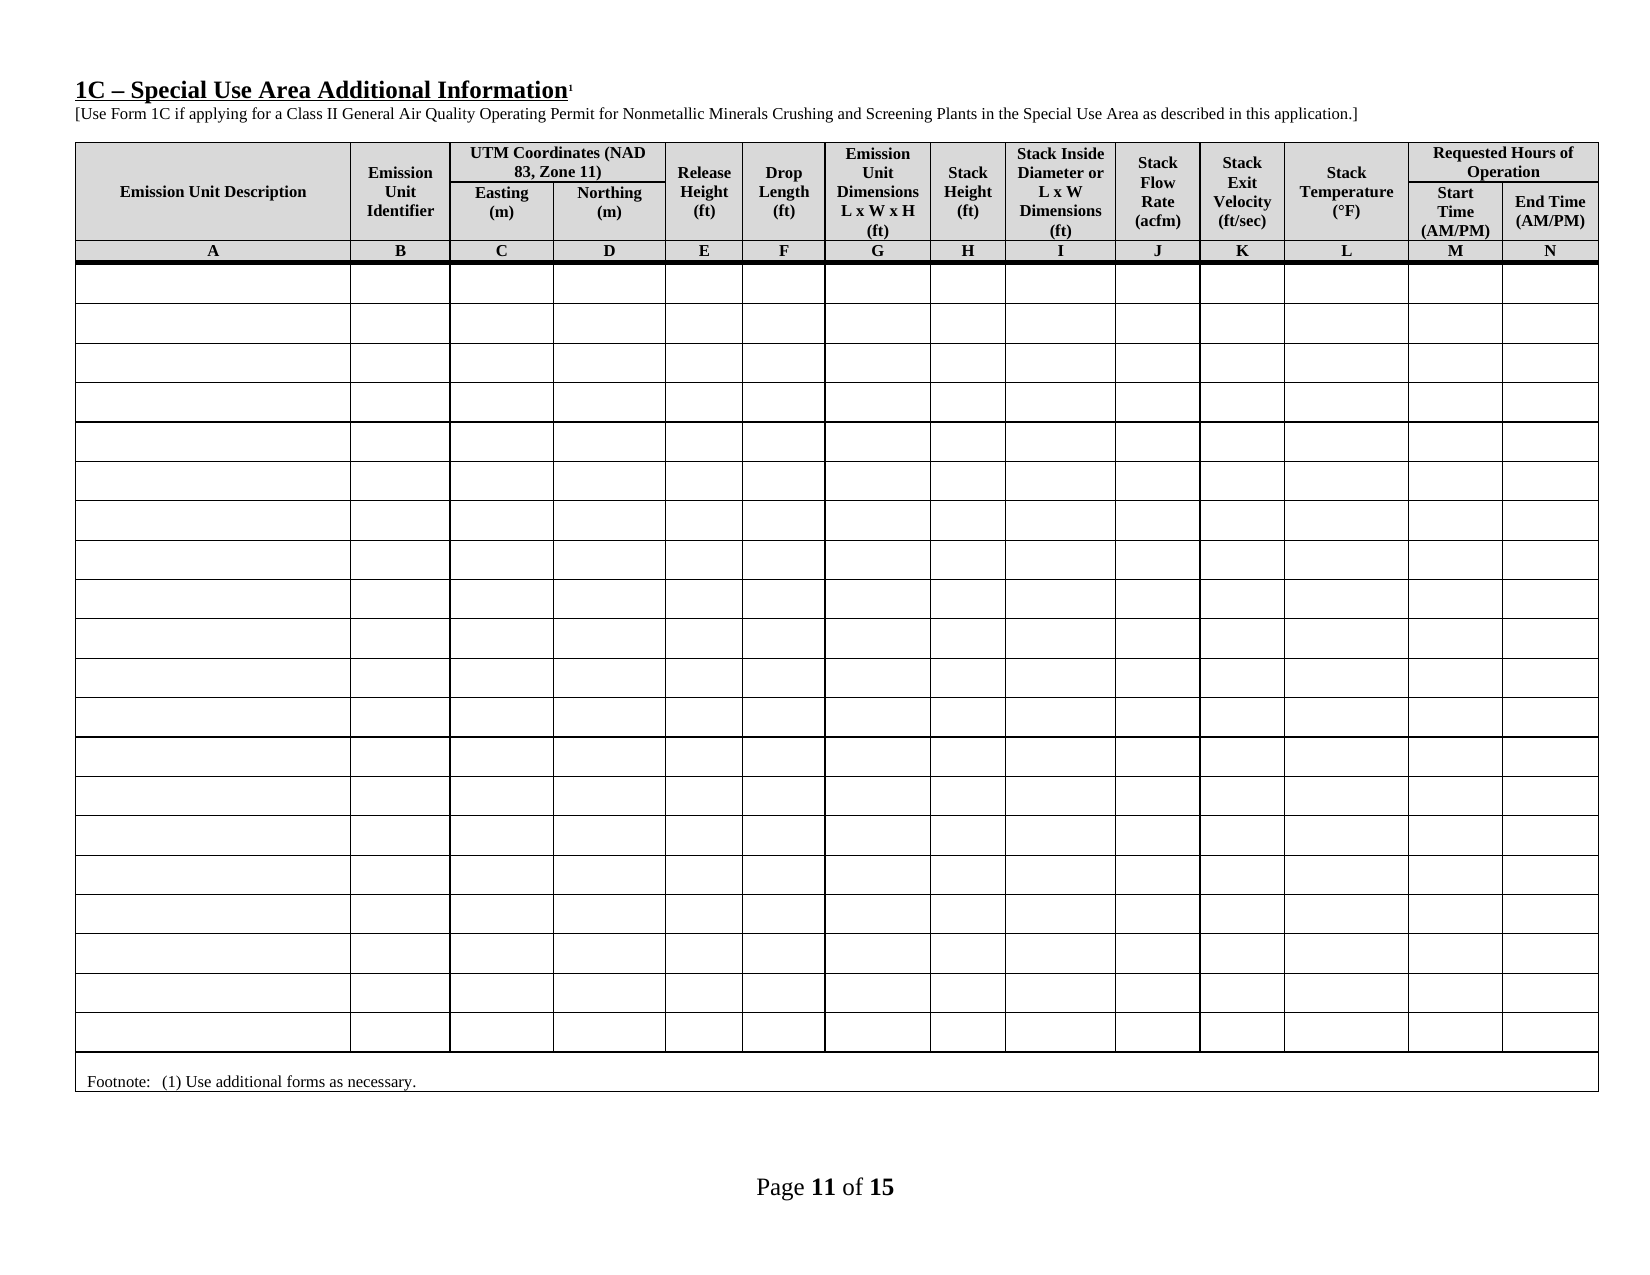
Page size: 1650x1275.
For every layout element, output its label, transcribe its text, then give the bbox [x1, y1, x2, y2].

table_cell [743, 934, 824, 973]
table_cell [1116, 501, 1199, 539]
table_cell [1503, 698, 1598, 736]
table_cell [826, 777, 930, 815]
table_cell [826, 462, 930, 500]
table_cell [666, 934, 742, 973]
table_cell [1409, 344, 1502, 382]
table_cell B [351, 241, 449, 260]
table_cell [1006, 619, 1115, 658]
table_cell [76, 423, 350, 461]
table_cell [1285, 462, 1408, 500]
table_cell [451, 580, 553, 618]
table_cell [1503, 777, 1598, 815]
table_cell [351, 462, 449, 500]
table_cell [1409, 1013, 1502, 1051]
table_cell [1409, 816, 1502, 854]
table_cell [666, 738, 742, 776]
table_cell [76, 738, 350, 776]
table_cell [826, 1013, 930, 1051]
table_cell [743, 501, 824, 539]
table_cell [1006, 777, 1115, 815]
table_cell [1006, 265, 1115, 303]
table_cell [1116, 541, 1199, 579]
table_cell [1201, 659, 1284, 697]
table_cell [1201, 619, 1284, 658]
table_cell [1201, 974, 1284, 1012]
table_cell [451, 895, 553, 933]
table_cell [1116, 934, 1199, 973]
table_cell [1201, 777, 1284, 815]
table_cell [554, 265, 665, 303]
table_cell [1006, 934, 1115, 973]
table_cell [1409, 541, 1502, 579]
table_cell [931, 698, 1005, 736]
table_cell [931, 895, 1005, 933]
table_cell [554, 659, 665, 697]
table_cell [451, 344, 553, 382]
table_cell [76, 895, 350, 933]
table_cell [451, 856, 553, 894]
table_cell [931, 501, 1005, 539]
table_cell [76, 580, 350, 618]
table_cell [76, 501, 350, 539]
table_cell [1409, 698, 1502, 736]
table_cell [351, 659, 449, 697]
table_cell [1285, 344, 1408, 382]
table_cell [1409, 659, 1502, 697]
table_cell [554, 856, 665, 894]
table_cell [351, 816, 449, 854]
table_cell [1503, 895, 1598, 933]
table_header Stack Inside Diameter or L x W Dimensions (ft) [1006, 143, 1115, 240]
table_cell [1409, 462, 1502, 500]
table_cell [451, 974, 553, 1012]
table_cell [351, 777, 449, 815]
table_header Drop Length (ft) [743, 143, 824, 240]
table_cell [743, 777, 824, 815]
table_cell [1201, 344, 1284, 382]
table_cell [76, 1013, 350, 1051]
table_cell End Time (AM/PM) [1503, 183, 1598, 240]
table_cell [554, 462, 665, 500]
table_cell [666, 541, 742, 579]
table_cell [1285, 895, 1408, 933]
table_cell [1116, 462, 1199, 500]
table_cell I [1006, 241, 1115, 260]
table_cell [826, 738, 930, 776]
table_cell [1503, 856, 1598, 894]
table_cell [76, 541, 350, 579]
table_cell [743, 816, 824, 854]
table_cell [666, 856, 742, 894]
table_header Stack Height (ft) [931, 143, 1005, 240]
table_cell L [1285, 241, 1408, 260]
table_cell [931, 304, 1005, 343]
table_cell [743, 541, 824, 579]
table_cell F [743, 241, 824, 260]
table_cell [76, 816, 350, 854]
table_cell [666, 501, 742, 539]
table_cell [931, 659, 1005, 697]
table_cell [1116, 304, 1199, 343]
table_cell [1116, 344, 1199, 382]
table_cell [554, 816, 665, 854]
table_cell [554, 698, 665, 736]
table_cell [1006, 816, 1115, 854]
table_cell [743, 619, 824, 658]
table_cell [666, 304, 742, 343]
table_cell [1201, 1013, 1284, 1051]
table_cell [351, 304, 449, 343]
table_cell [451, 501, 553, 539]
table_cell [666, 698, 742, 736]
table_cell [554, 580, 665, 618]
table_header UTM Coordinates (NAD 83, Zone 11) [451, 143, 665, 181]
table_cell [351, 856, 449, 894]
table_header Requested Hours of Operation [1409, 143, 1598, 181]
table_cell [666, 462, 742, 500]
table_cell [554, 1013, 665, 1051]
table_cell [1409, 383, 1502, 421]
table_cell [1503, 541, 1598, 579]
table_cell [1503, 580, 1598, 618]
table_cell [826, 698, 930, 736]
table_cell [931, 580, 1005, 618]
table_cell [1285, 423, 1408, 461]
table_cell [554, 304, 665, 343]
table_cell Footnote: (1) Use additional forms as necessary. [76, 1053, 1598, 1091]
table_header Stack Exit Velocity (ft/sec) [1201, 143, 1284, 240]
table_cell [1006, 698, 1115, 736]
table_cell [1503, 344, 1598, 382]
table_cell [1006, 1013, 1115, 1051]
table_cell [931, 974, 1005, 1012]
table_cell [451, 462, 553, 500]
table_cell [1285, 856, 1408, 894]
table_cell [554, 619, 665, 658]
table_cell [451, 816, 553, 854]
table_cell [554, 383, 665, 421]
table_cell [1409, 856, 1502, 894]
table_cell [826, 265, 930, 303]
table_cell [1503, 383, 1598, 421]
table_cell [1116, 659, 1199, 697]
table_cell [743, 265, 824, 303]
table_cell [1201, 462, 1284, 500]
table_cell [743, 895, 824, 933]
table_cell G [826, 241, 930, 260]
table_cell [351, 541, 449, 579]
table_cell [1409, 934, 1502, 973]
table_cell [451, 383, 553, 421]
table_cell [1006, 580, 1115, 618]
table_cell [76, 974, 350, 1012]
table_cell [1409, 895, 1502, 933]
table_cell [1409, 423, 1502, 461]
table_cell [743, 462, 824, 500]
table_cell [1285, 974, 1408, 1012]
table_cell [554, 501, 665, 539]
table_cell [351, 501, 449, 539]
table_cell [826, 974, 930, 1012]
table_cell [931, 777, 1005, 815]
table_cell [931, 462, 1005, 500]
table_cell [666, 619, 742, 658]
table_cell [1503, 265, 1598, 303]
table_cell [666, 344, 742, 382]
table_cell [826, 423, 930, 461]
table_cell [826, 501, 930, 539]
table_cell [76, 462, 350, 500]
table_cell [451, 423, 553, 461]
table_cell [1006, 738, 1115, 776]
table_cell [1006, 541, 1115, 579]
table_cell [666, 974, 742, 1012]
table_cell Easting (m) [451, 183, 553, 240]
table_cell [351, 265, 449, 303]
table_header Emission Unit Identifier [351, 143, 449, 240]
table_cell [1116, 619, 1199, 658]
table_cell [554, 738, 665, 776]
table_cell [1201, 934, 1284, 973]
table_cell [1201, 698, 1284, 736]
table_cell [1285, 738, 1408, 776]
table_cell [743, 659, 824, 697]
table_cell [1409, 974, 1502, 1012]
table_cell [1116, 698, 1199, 736]
table_header Emission Unit Description [76, 143, 350, 240]
table_cell [1201, 816, 1284, 854]
table_cell [1503, 619, 1598, 658]
table_cell [451, 304, 553, 343]
table_cell [1409, 580, 1502, 618]
table_cell [76, 619, 350, 658]
table_cell [76, 934, 350, 973]
table_cell H [931, 241, 1005, 260]
table_cell [666, 895, 742, 933]
table_cell [743, 304, 824, 343]
table_cell [1503, 1013, 1598, 1051]
table_cell [1116, 1013, 1199, 1051]
table_cell [1409, 777, 1502, 815]
table_cell [451, 265, 553, 303]
table_cell [554, 423, 665, 461]
table_cell [1285, 501, 1408, 539]
table_cell [1006, 304, 1115, 343]
table_cell [1503, 304, 1598, 343]
table_cell [451, 934, 553, 973]
table_cell [554, 344, 665, 382]
table_cell [351, 344, 449, 382]
table_cell [826, 344, 930, 382]
table_cell [1285, 580, 1408, 618]
table_cell [554, 777, 665, 815]
table_cell [1285, 816, 1408, 854]
table_cell [1503, 934, 1598, 973]
table_cell [1116, 383, 1199, 421]
table_cell [1285, 698, 1408, 736]
table_cell [76, 856, 350, 894]
table_cell [1409, 265, 1502, 303]
table_cell [931, 856, 1005, 894]
table_cell [1006, 659, 1115, 697]
table_cell [1116, 777, 1199, 815]
table_cell [554, 895, 665, 933]
table_cell [666, 423, 742, 461]
table_cell [826, 383, 930, 421]
table_cell C [451, 241, 553, 260]
table_cell [931, 383, 1005, 421]
table_cell [76, 265, 350, 303]
table_cell [1285, 265, 1408, 303]
table_cell [1409, 304, 1502, 343]
table_cell [826, 816, 930, 854]
table_cell [1285, 1013, 1408, 1051]
table_cell [1503, 423, 1598, 461]
table_cell [666, 1013, 742, 1051]
table_cell [826, 934, 930, 973]
table_cell [1409, 501, 1502, 539]
table_cell [826, 895, 930, 933]
table_cell [1201, 265, 1284, 303]
table_cell [743, 344, 824, 382]
table_cell [1116, 265, 1199, 303]
table_cell [1503, 816, 1598, 854]
table_cell [931, 1013, 1005, 1051]
table_cell [931, 541, 1005, 579]
table_cell [451, 659, 553, 697]
table_cell [743, 738, 824, 776]
table_cell [666, 777, 742, 815]
table_cell [351, 934, 449, 973]
table_cell N [1503, 241, 1598, 260]
table_cell [1503, 738, 1598, 776]
table_cell [351, 423, 449, 461]
table_cell [666, 659, 742, 697]
table_cell [451, 698, 553, 736]
table_cell [351, 580, 449, 618]
table_cell [666, 816, 742, 854]
table_cell [1201, 580, 1284, 618]
table_cell [76, 698, 350, 736]
table_cell [666, 265, 742, 303]
table_cell [931, 344, 1005, 382]
table_cell [1503, 974, 1598, 1012]
table_cell [1201, 895, 1284, 933]
table_cell [451, 541, 553, 579]
table_cell [351, 619, 449, 658]
table_cell [1503, 659, 1598, 697]
table_cell [1285, 541, 1408, 579]
table_cell M [1409, 241, 1502, 260]
table_cell [1201, 541, 1284, 579]
table_cell [743, 974, 824, 1012]
table_cell [351, 738, 449, 776]
table_cell [931, 816, 1005, 854]
table_cell [743, 856, 824, 894]
table_cell [1285, 383, 1408, 421]
table_cell [351, 698, 449, 736]
table_header Release Height (ft) [666, 143, 742, 240]
table_cell [1006, 462, 1115, 500]
table_cell [1285, 619, 1408, 658]
table_cell [1503, 501, 1598, 539]
table_cell [1116, 816, 1199, 854]
table_cell [1285, 659, 1408, 697]
table_cell [931, 738, 1005, 776]
table_cell [1006, 423, 1115, 461]
table_cell [743, 383, 824, 421]
table_cell [351, 974, 449, 1012]
table_cell [1006, 383, 1115, 421]
table_cell [1116, 974, 1199, 1012]
table_cell [743, 423, 824, 461]
table_cell [76, 659, 350, 697]
table_cell K [1201, 241, 1284, 260]
table_cell [743, 1013, 824, 1051]
table_cell [1201, 856, 1284, 894]
table_cell [931, 265, 1005, 303]
table_cell [1201, 304, 1284, 343]
table_cell [1116, 895, 1199, 933]
table_cell [76, 777, 350, 815]
table_cell [931, 934, 1005, 973]
table_cell [554, 541, 665, 579]
table_cell [826, 856, 930, 894]
table_cell [76, 304, 350, 343]
table_cell [1409, 738, 1502, 776]
table_cell Start Time (AM/PM) [1409, 183, 1502, 240]
table_cell [1116, 738, 1199, 776]
table_cell [931, 619, 1005, 658]
table_cell Northing (m) [554, 183, 665, 240]
table_cell [1285, 934, 1408, 973]
text 1C – Special Use Area Additional Information1 [75, 75, 1575, 104]
table_cell [351, 383, 449, 421]
table_cell [451, 738, 553, 776]
table_cell [1006, 895, 1115, 933]
table_cell [1006, 344, 1115, 382]
table_cell [1116, 423, 1199, 461]
table_cell [826, 619, 930, 658]
table_cell [451, 1013, 553, 1051]
table_cell [931, 423, 1005, 461]
table_cell [451, 619, 553, 658]
table_cell [1201, 738, 1284, 776]
table_cell E [666, 241, 742, 260]
table_cell [1285, 777, 1408, 815]
table_cell [1201, 383, 1284, 421]
table_cell [76, 383, 350, 421]
table_cell [743, 580, 824, 618]
table_header Emission Unit Dimensions L x W x H (ft) [826, 143, 930, 240]
table_cell [1409, 619, 1502, 658]
table_cell [666, 580, 742, 618]
table_cell [826, 304, 930, 343]
table_cell [1201, 501, 1284, 539]
table_cell [1006, 856, 1115, 894]
table_cell [1201, 423, 1284, 461]
table_cell J [1116, 241, 1199, 260]
table_cell [1503, 462, 1598, 500]
table_cell [76, 344, 350, 382]
table_cell [1285, 304, 1408, 343]
table_cell [554, 974, 665, 1012]
table_cell [1116, 856, 1199, 894]
table_cell [826, 580, 930, 618]
table_cell [1006, 974, 1115, 1012]
table_cell [1006, 501, 1115, 539]
table_cell [666, 383, 742, 421]
table_cell [351, 1013, 449, 1051]
table_cell A [76, 241, 350, 260]
table_cell [451, 777, 553, 815]
table_cell [743, 698, 824, 736]
table_cell [554, 934, 665, 973]
table_cell [1116, 580, 1199, 618]
table_cell [826, 541, 930, 579]
table_header Stack Temperature (°F) [1285, 143, 1408, 240]
table_cell [351, 895, 449, 933]
text [Use Form 1C if applying for a Class II General Air Quality Operating Permit for Nonmetallic Minerals Crushing and Screening Plants in the Special Use Area as described in this application.] [75, 104, 1575, 123]
table_header Stack Flow Rate (acfm) [1116, 143, 1199, 240]
table_cell [826, 659, 930, 697]
table_cell D [554, 241, 665, 260]
